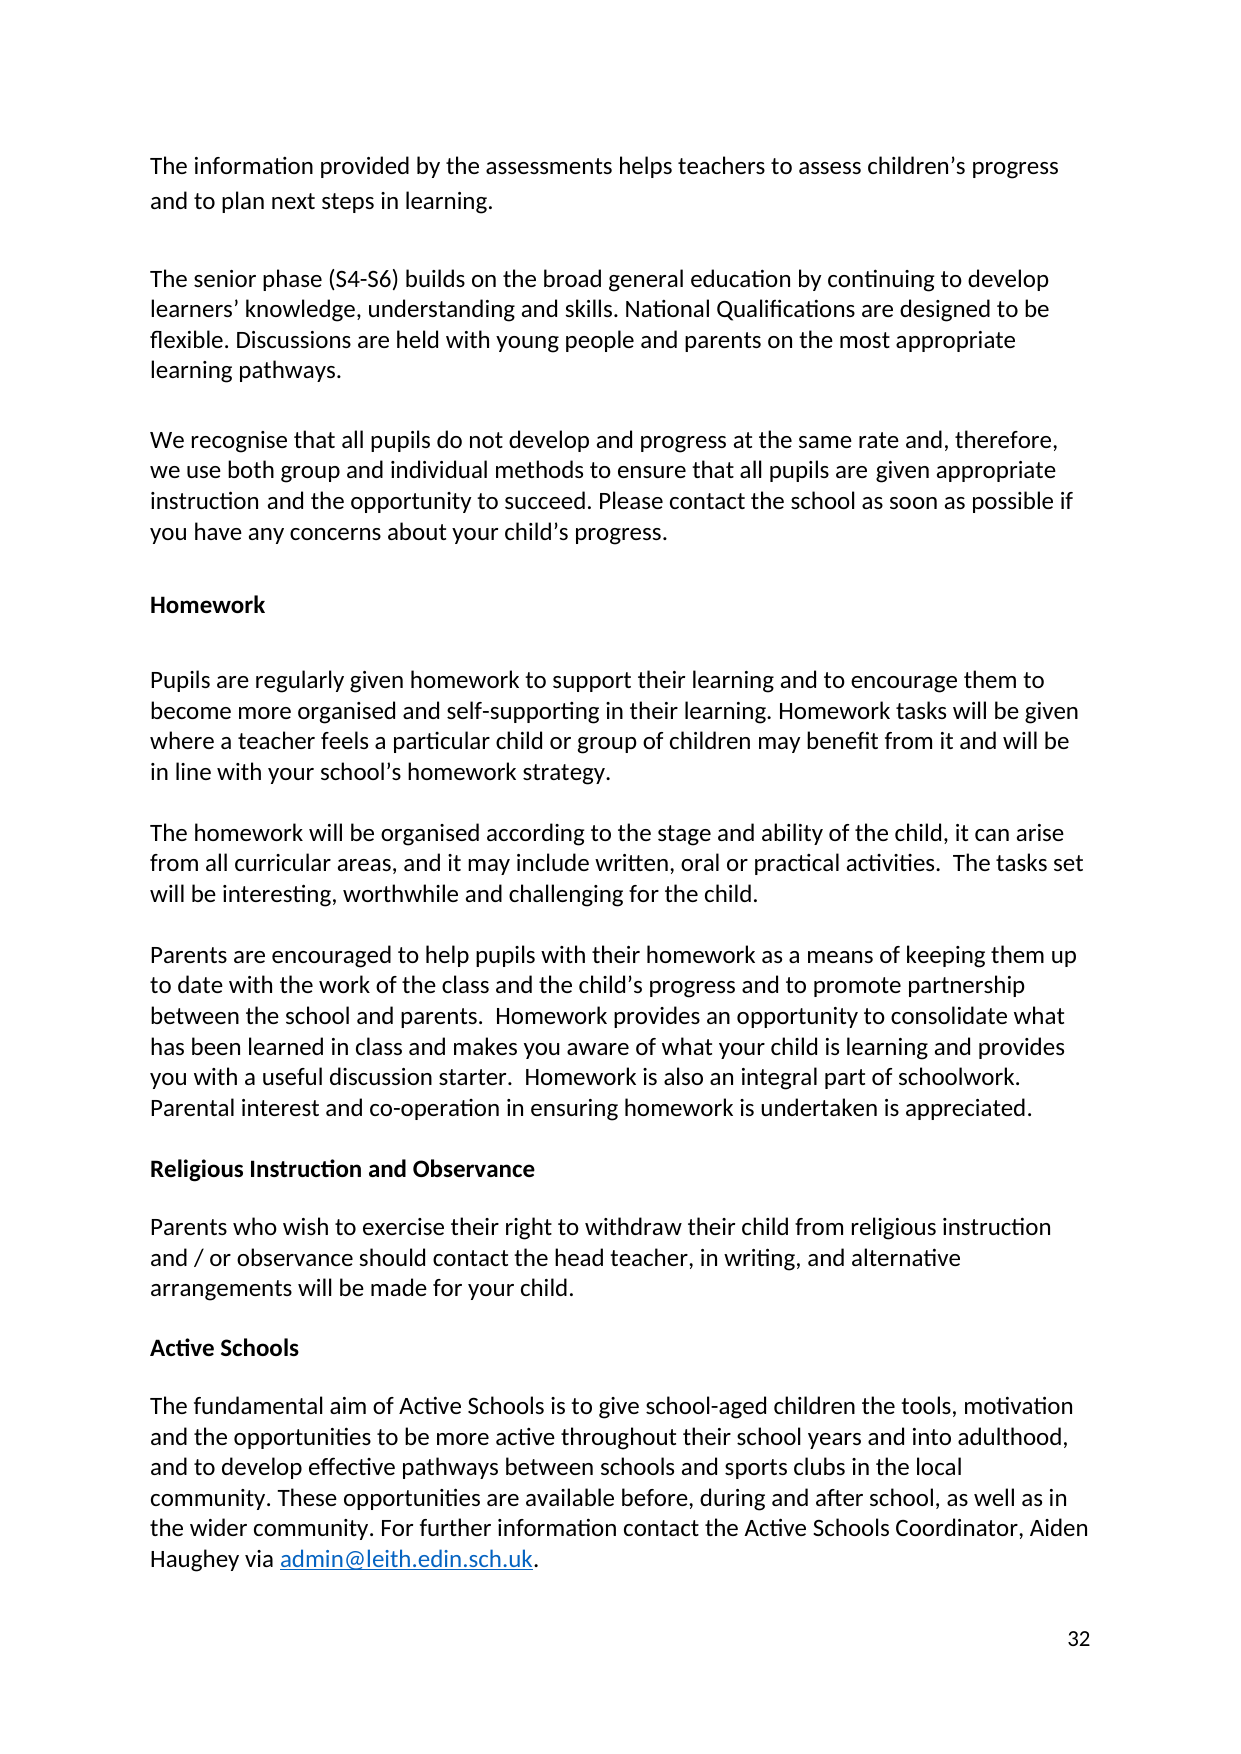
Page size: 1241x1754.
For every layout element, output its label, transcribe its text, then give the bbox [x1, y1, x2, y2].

text Religious Instruction and Observance [150, 1153, 1090, 1211]
text Homework [150, 589, 1090, 648]
text The fundamental aim of Active Schools is to give school-aged children the tools, motivation and the opportunities to be more active throughout their school years and into adulthood, and to develop effective pathways between schools and sports clubs in the local community. These opportunities are available before, during and after school, as well as in the wider community. For further information contact the Active Schools Coordinator, Aiden Haughey via admin@leith.edin.sch.uk. [150, 1390, 1090, 1573]
text Pupils are regularly given homework to support their learning and to encourage them to become more organised and self-supporting in their learning. Homework tasks will be given where a teacher feels a particular child or group of children may benefit from it and will be in line with your school’s homework strategy. [150, 664, 1090, 787]
text The information provided by the assessments helps teachers to assess children’s progress and to plan next steps in learning. [150, 150, 1090, 216]
text The senior phase (S4-S6) builds on the broad general education by continuing to develop learners’ knowledge, understanding and skills. National Qualifications are designed to be flexible. Discussions are held with young people and parents on the most appropriate learning pathways. [150, 263, 1090, 385]
text The homework will be organised according to the stage and ability of the child, it can arise from all curricular areas, and it may include written, oral or practical activities. The tasks set will be interesting, worthwhile and challenging for the child. [150, 817, 1090, 909]
text We recognise that all pupils do not develop and progress at the same rate and, therefore, we use both group and individual methods to ensure that all pupils are given appropriate instruction and the opportunity to succeed. Please contact the school as soon as possible if you have any concerns about your child’s progress. [150, 424, 1090, 546]
text Parents who wish to exercise their right to withdraw their child from religious instruction and / or observance should contact the head teacher, in writing, and alternative arrangements will be made for your child. [150, 1211, 1090, 1303]
text Active Schools [150, 1332, 1090, 1362]
text Parents are encouraged to help pupils with their homework as a means of keeping them up to date with the work of the class and the child’s progress and to promote partnership between the school and parents. Homework provides an opportunity to consolidate what has been learned in class and makes you aware of what your child is learning and provides you with a useful discussion starter. Homework is also an integral part of schoolwork. Parental interest and co-operation in ensuring homework is undertaken is appreciated. [150, 939, 1090, 1122]
